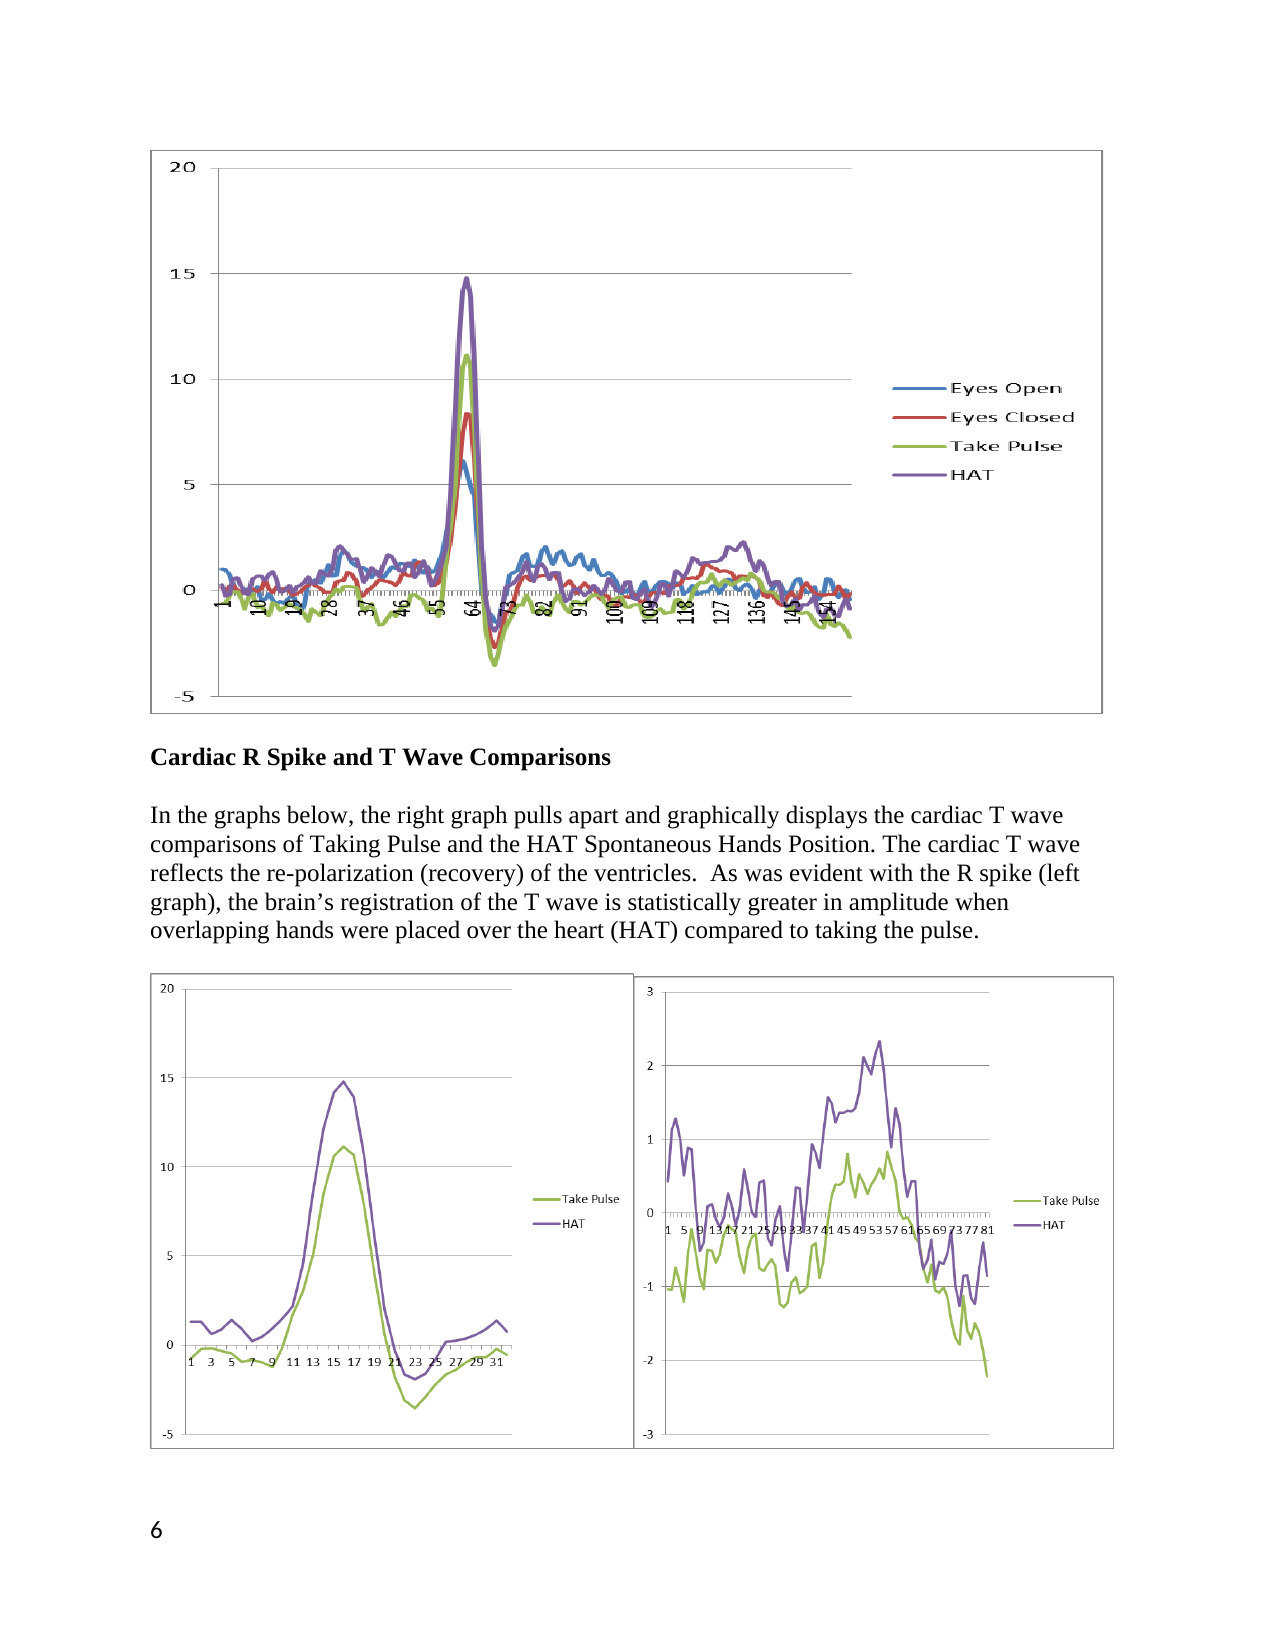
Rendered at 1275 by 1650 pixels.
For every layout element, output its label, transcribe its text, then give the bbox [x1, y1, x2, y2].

text In the graphs below, the right graph pulls apart and graphically displays the cardiac T wave comparisons of Taking Pulse and the HAT Spontaneous Hands Position. The cardiac T wave reflects the re-polarization (recovery) of the ventricles. As was evident with the R spike (left graph), the brain’s registration of the T wave is statistically greater in amplitude when overlapping hands were placed over the heart (HAT) compared to taking the pulse. [150, 800, 1125, 944]
picture [150, 973, 1114, 1449]
text Cardiac R Spike and T Wave Comparisons [150, 742, 1125, 771]
picture [150, 150, 1104, 714]
